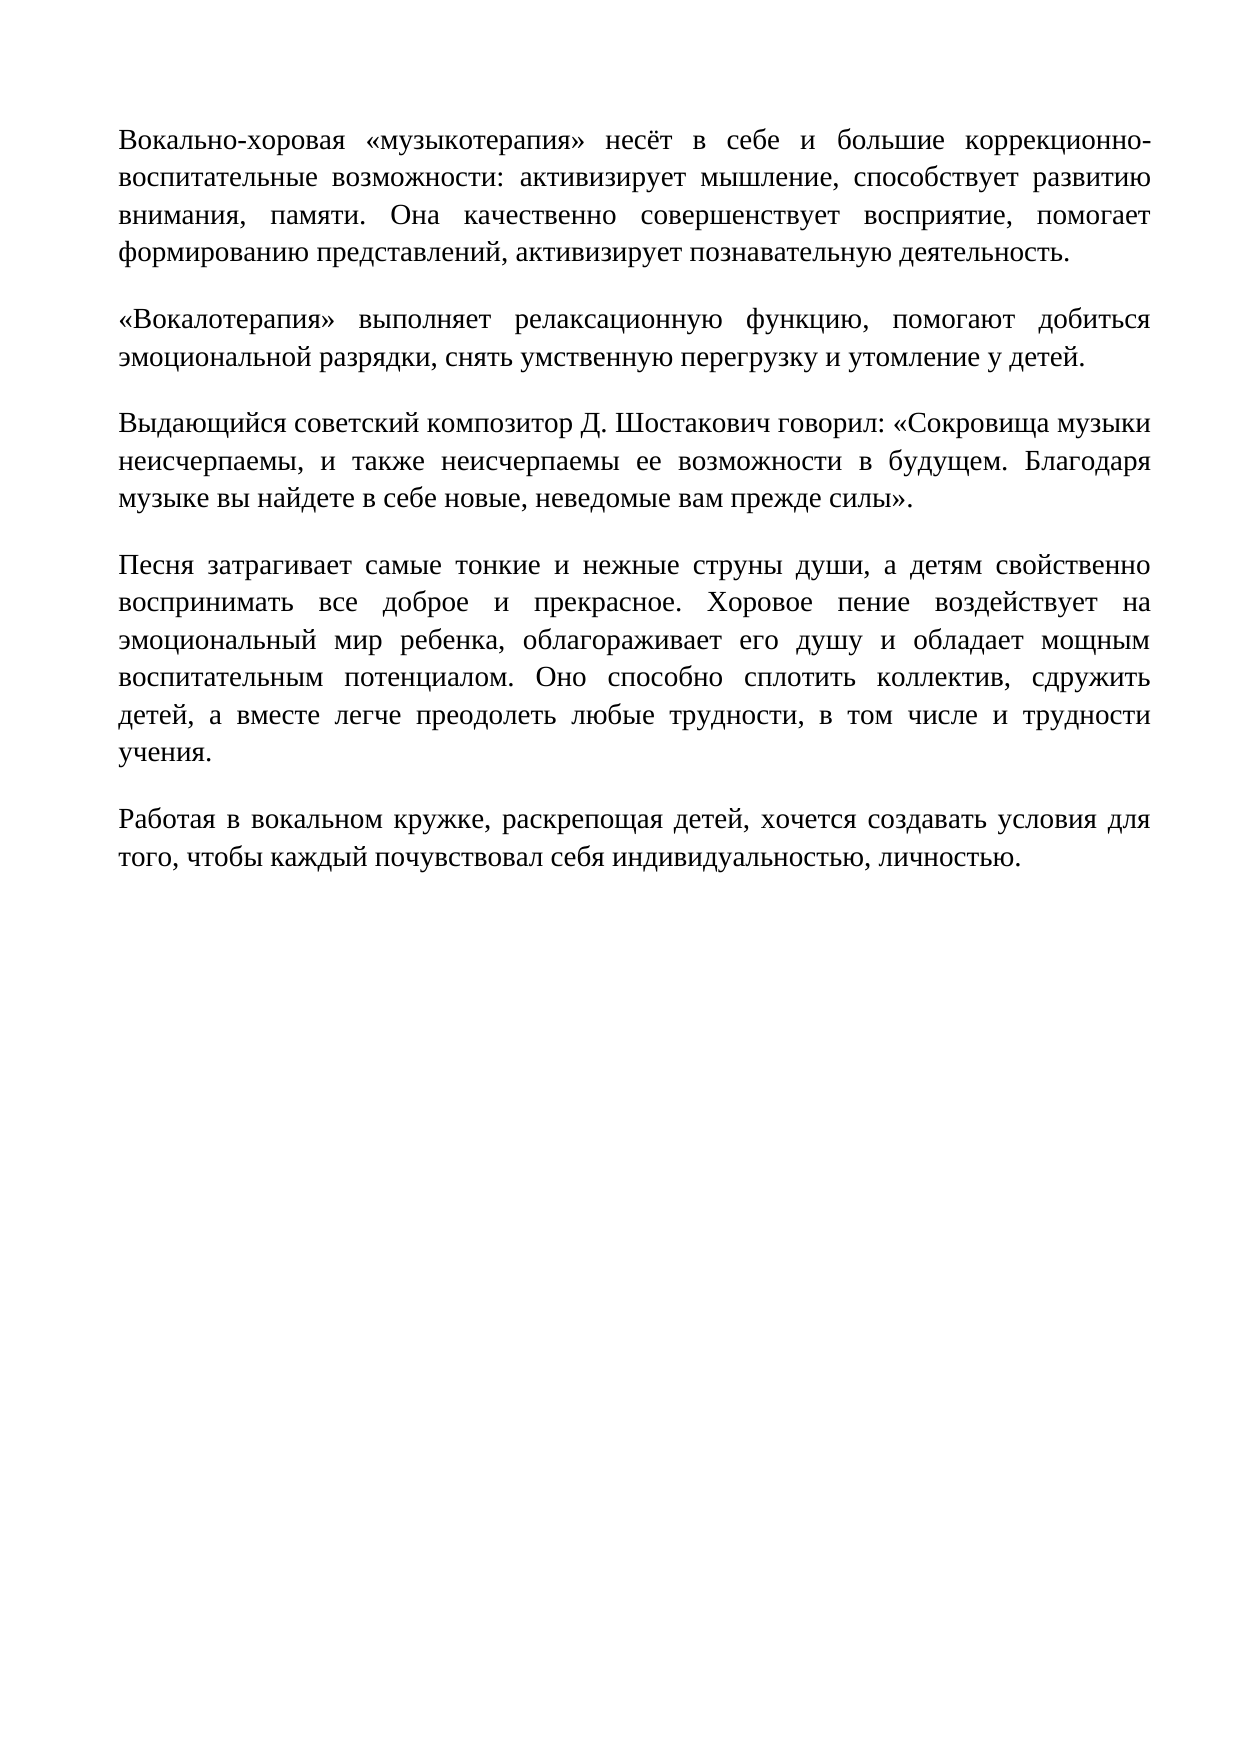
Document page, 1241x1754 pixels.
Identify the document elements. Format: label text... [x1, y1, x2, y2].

text Вокально-хоровая «музыкотерапия» несёт в себе и большие коррекционно-воспитательные возможности: активизирует мышление, способствует развитию внимания, памяти. Она качественно совершенствует восприятие, помогает формированию представлений, активизирует познавательную деятельность. [118, 118, 1152, 268]
text Выдающийся советский композитор Д. Шостакович говорил: «Сокровища музыки неисчерпаемы, и также неисчерпаемы ее возможности в будущем. Благодаря музыке вы найдете в себе новые, неведомые вам прежде силы». [118, 401, 1152, 514]
text «Вокалотерапия» выполняет релаксационную функцию, помогают добиться эмоциональной разрядки, снять умственную перегрузку и утомление у детей. [118, 297, 1152, 372]
text Работая в вокальном кружке, раскрепощая детей, хочется создавать условия для того, чтобы каждый почувствовал себя индивидуальностью, личностью. [118, 797, 1152, 872]
text Песня затрагивает самые тонкие и нежные струны души, а детям свойственно воспринимать все доброе и прекрасное. Хоровое пение воздействует на эмоциональный мир ребенка, облагораживает его душу и обладает мощным воспитательным потенциалом. Оно способно сплотить коллектив, сдружить детей, а вместе легче преодолеть любые трудности, в том числе и трудности учения. [118, 543, 1152, 768]
